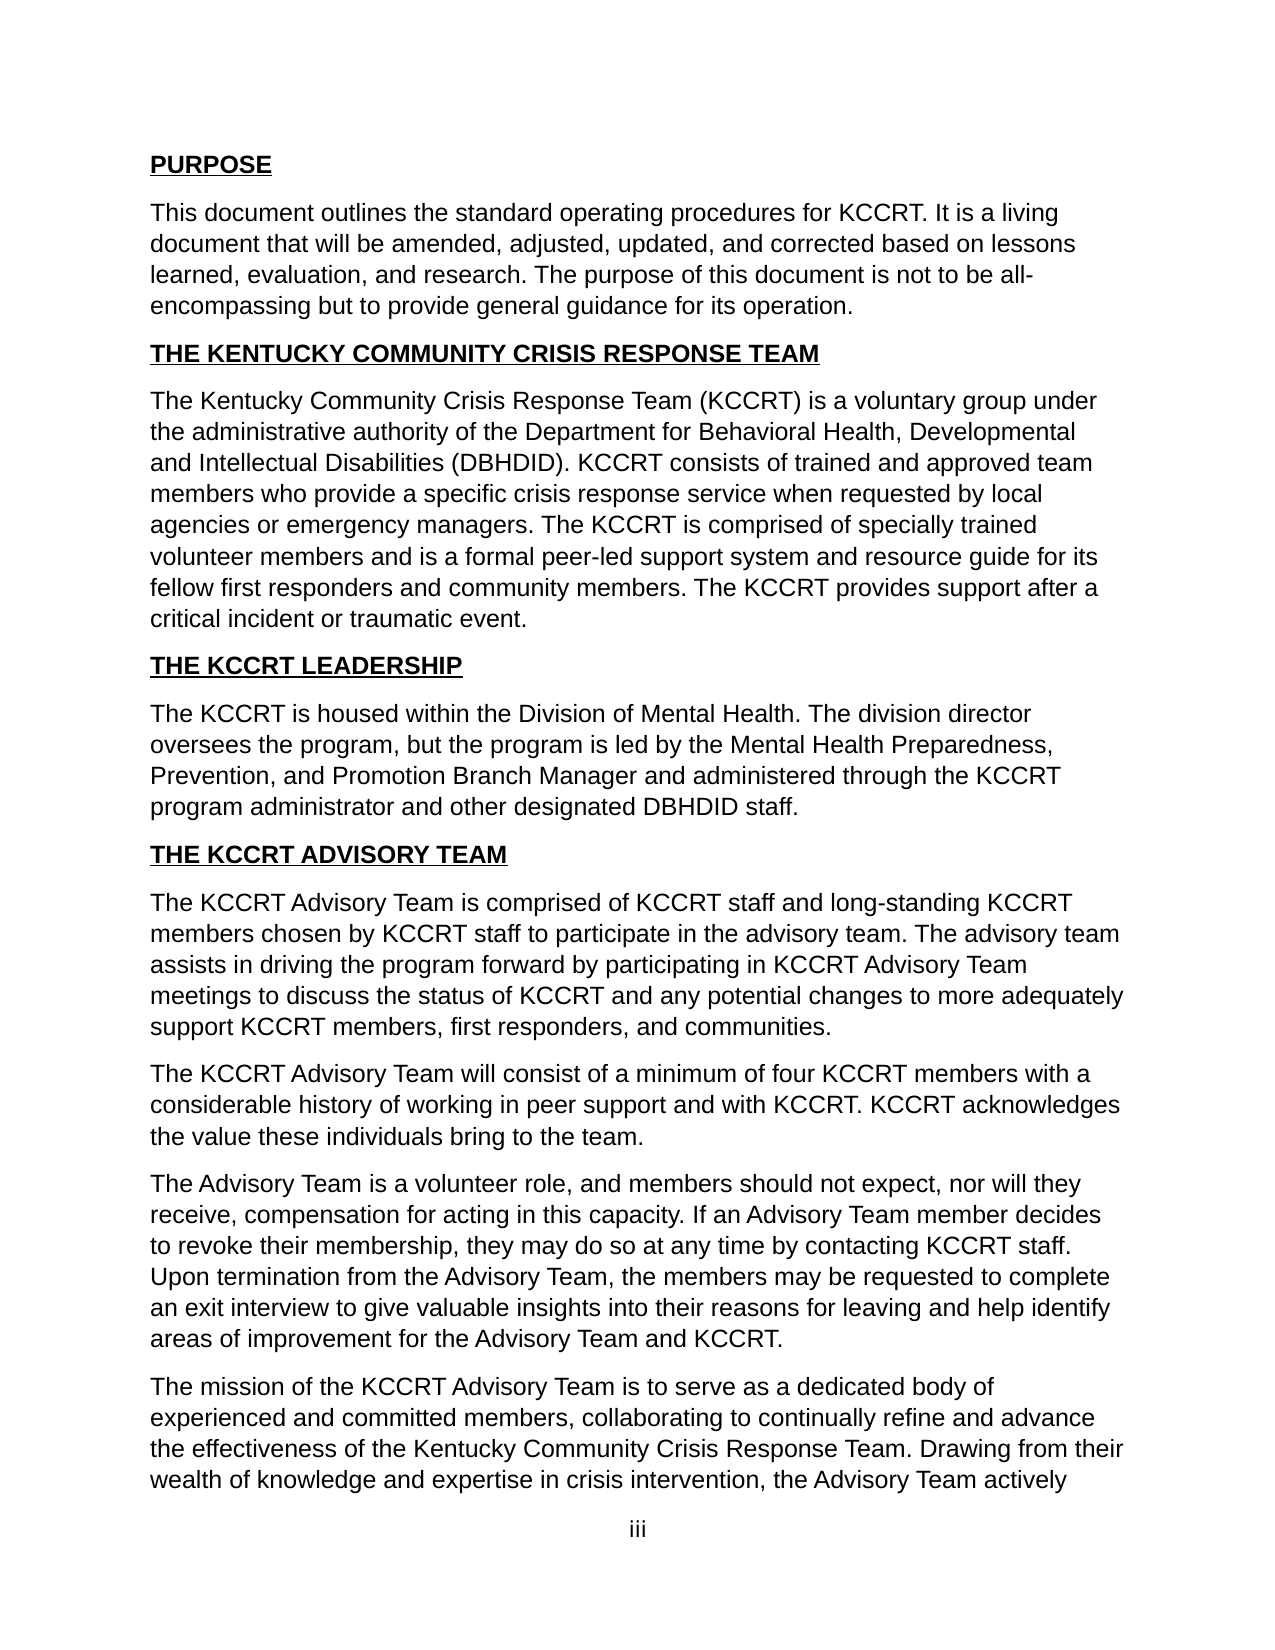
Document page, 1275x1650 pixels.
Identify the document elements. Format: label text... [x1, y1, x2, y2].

text THE KCCRT ADVISORY TEAM [150, 840, 1125, 868]
text THE KENTUCKY COMMUNITY CRISIS RESPONSE TEAM [150, 338, 1125, 367]
text The KCCRT Advisory Team is comprised of KCCRT staff and long-standing KCCRT members chosen by KCCRT staff to participate in the advisory team. The advisory team assists in driving the program forward by participating in KCCRT Advisory Team meetings to discuss the status of KCCRT and any potential changes to more adequately support KCCRT members, first responders, and communities. [150, 887, 1125, 1040]
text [150, 1372, 1125, 1494]
text The Advisory Team is a volunteer role, and members should not expect, nor will they receive, compensation for acting in this capacity. If an Advisory Team member decides to revoke their membership, they may do so at any time by contacting KCCRT staff. Upon termination from the Advisory Team, the members may be requested to complete an exit interview to give valuable insights into their reasons for leaving and help identify areas of improvement for the Advisory Team and KCCRT. [150, 1169, 1125, 1353]
text This document outlines the standard operating procedures for KCCRT. It is a living document that will be amended, adjusted, updated, and corrected based on lessons learned, evaluation, and research. The purpose of this document is not to be all-encompassing but to provide general guidance for its operation. [150, 198, 1125, 319]
text The Kentucky Community Crisis Response Team (KCCRT) is a voluntary group under the administrative authority of the Department for Behavioral Health, Developmental and Intellectual Disabilities (DBHDID). KCCRT consists of trained and approved team members who provide a specific crisis response service when requested by local agencies or emergency managers. The KCCRT is comprised of specially trained volunteer members and is a formal peer-led support system and resource guide for its fellow first responders and community members. The KCCRT provides support after a critical incident or traumatic event. [150, 386, 1125, 632]
text The KCCRT is housed within the Division of Mental Health. The division director oversees the program, but the program is led by the Mental Health Preparedness, Prevention, and Promotion Branch Manager and administered through the KCCRT program administrator and other designated DBHDID staff. [150, 699, 1125, 821]
text The KCCRT Advisory Team will consist of a minimum of four KCCRT members with a considerable history of working in peer support and with KCCRT. KCCRT acknowledges the value these individuals bring to the team. [150, 1059, 1125, 1150]
text PURPOSE [150, 150, 1125, 179]
text THE KCCRT LEADERSHIP [150, 651, 1125, 680]
